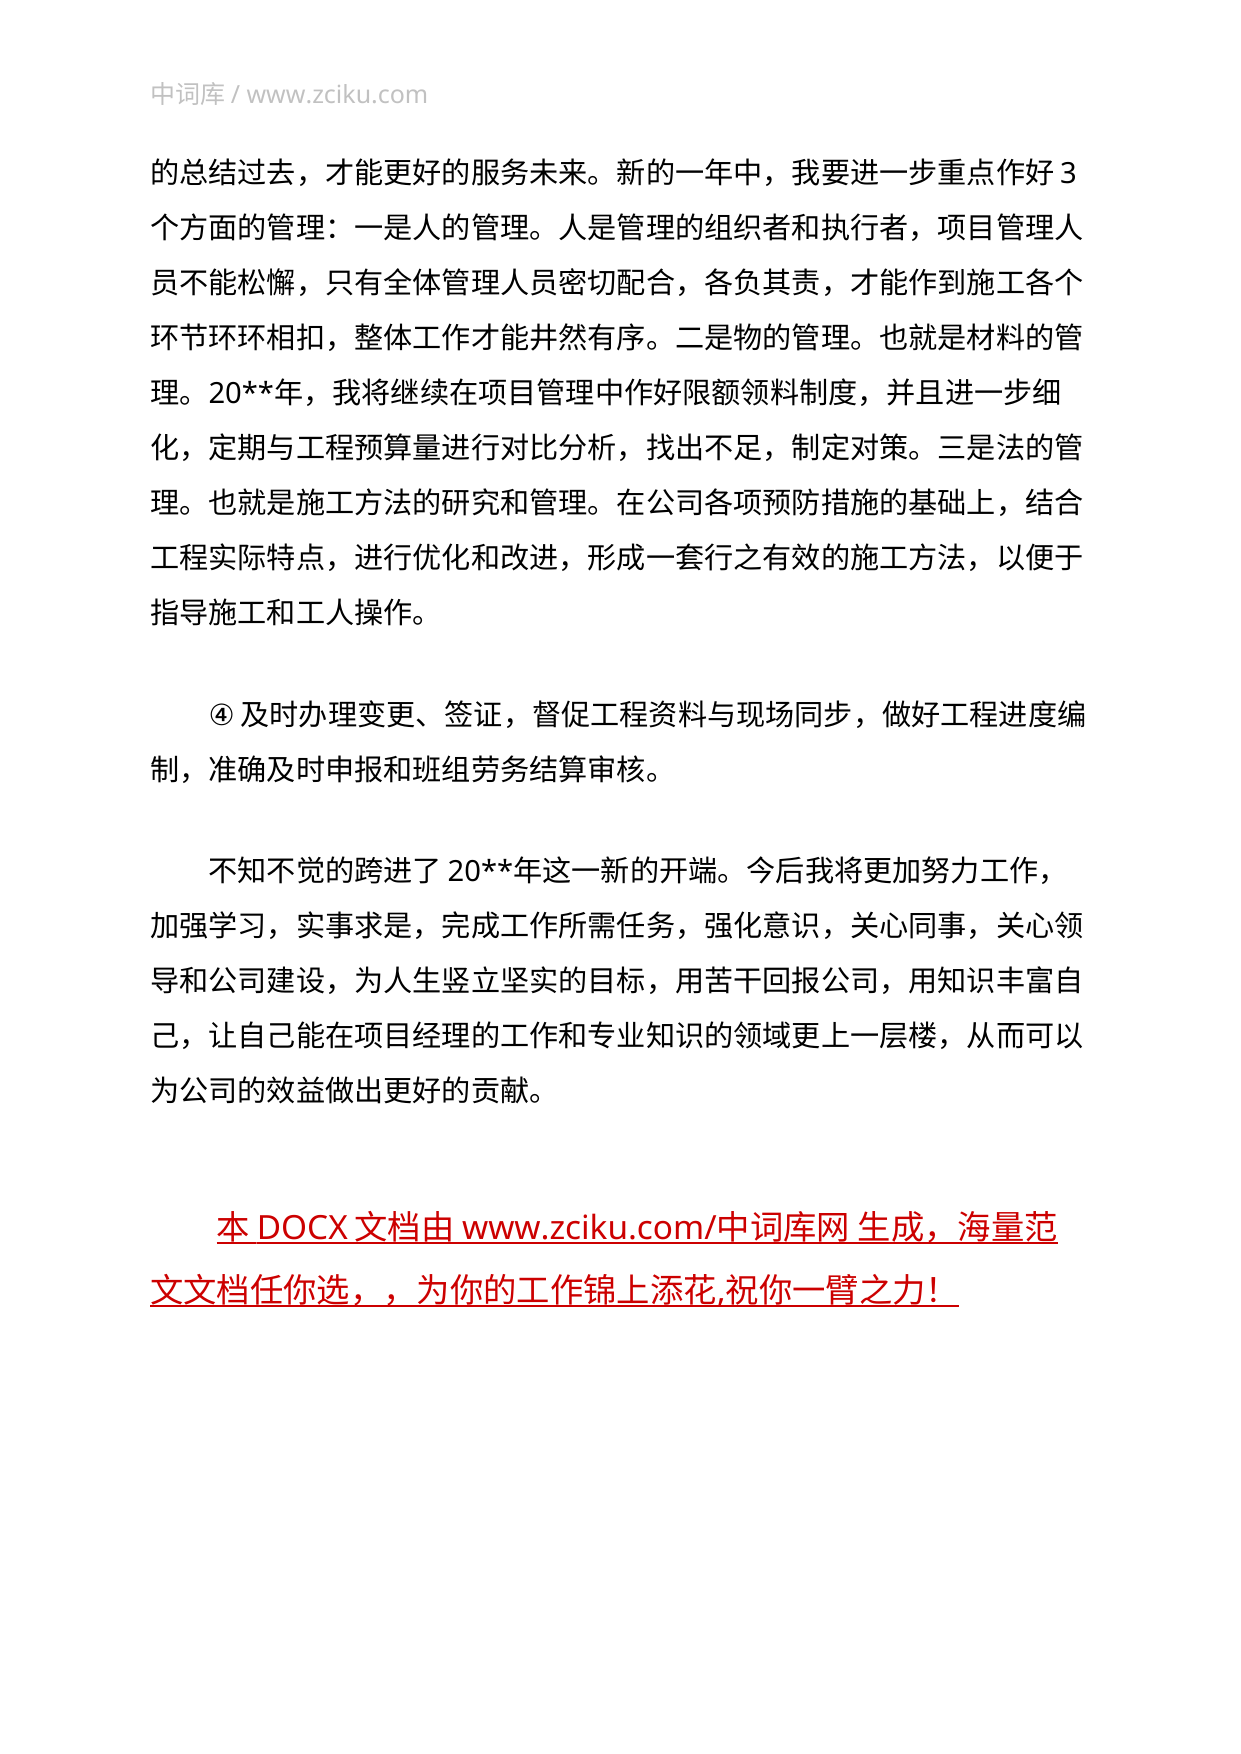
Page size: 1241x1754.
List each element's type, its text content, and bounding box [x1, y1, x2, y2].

text 不知不觉的跨进了20**年这一新的开端。今后我将更加努力工作，加强学习，实事求是，完成工作所需任务，强化意识，关心同事，关心领导和公司建设，为人生竖立坚实的目标，用苦干回报公司，用知识丰富自己，让自己能在项目经理的工作和专业知识的领域更上一层楼，从而可以为公司的效益做出更好的贡献。 [150, 848, 1090, 1110]
text 本DOCX文档由 www.zciku.com/中词库网 生成，海量范文文档任你选，，为你的工作锦上添花,祝你一臂之力！ [150, 1201, 1090, 1312]
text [150, 150, 1090, 632]
text ④及时办理变更、签证，督促工程资料与现场同步，做好工程进度编制，准确及时申报和班组劳务结算审核。 [150, 691, 1090, 788]
